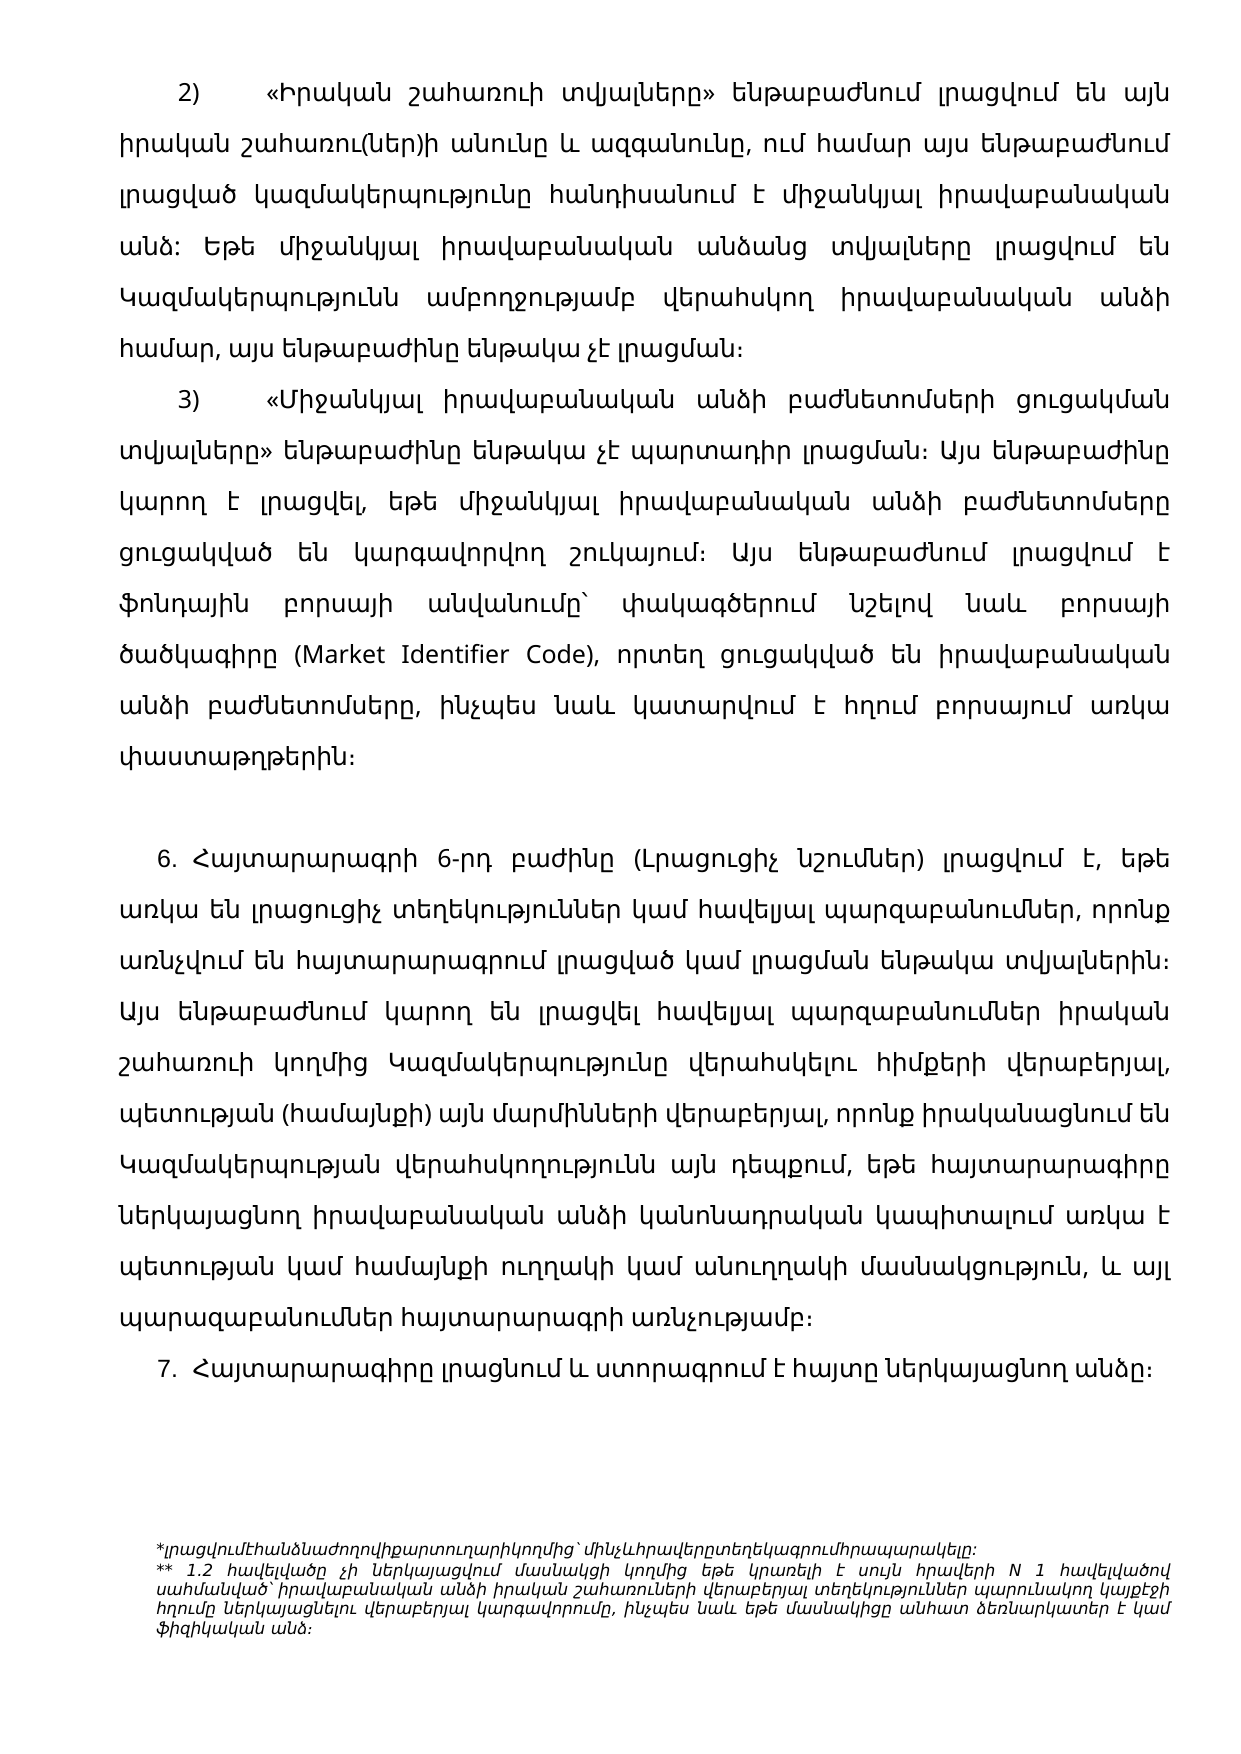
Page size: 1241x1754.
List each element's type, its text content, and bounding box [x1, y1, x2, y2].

text *լրացվումէհանձնաժողովիքարտուղարիկողմից` մինչևհրավերըտեղեկագրումհրապարակելը: [156, 1538, 1171, 1560]
list Հայտարարագիրը լրացնում և ստորագրում է հայտը ներկայացնող անձը։ [118, 1351, 1171, 1385]
list «Միջանկյալ իրավաբանական անձի բաժնետոմսերի ցուցակման տվյալները» ենթաբաժինը ենթակա չէ պարտադիր լրացման։ Այս ենթաբաժինը կարող է լրացվել, եթե միջանկյալ իրավաբանական անձի բաժնետոմսերը ցուցակված են կարգավորվող շուկայում։ Այս ենթաբաժնում լրացվում է ֆոնդային բորսայի անվանումը՝ փակագծերում նշելով նաև բորսայի ծածկագիրը (Market Identifier Code), որտեղ ցուցակված են իրավաբանական անձի բաժնետոմսերը, ինչպես նաև կատարվում է հղում բորսայում առկա փաստաթղթերին։ [118, 381, 1171, 773]
list Հայտարարագրի 6-րդ բաժինը (Լրացուցիչ նշումներ) լրացվում է, եթե առկա են լրացուցիչ տեղեկություններ կամ հավելյալ պարզաբանումներ, որոնք առնչվում են հայտարարագրում լրացված կամ լրացման ենթակա տվյալներին։ Այս ենթաբաժնում կարող են լրացվել հավելյալ պարզաբանումներ իրական շահառուի կողմից Կազմակերպությունը վերահսկելու հիմքերի վերաբերյալ, պետության (համայնքի) այն մարմինների վերաբերյալ, որոնք իրականացնում են Կազմակերպության վերահսկողությունն այն դեպքում, եթե հայտարարագիրը ներկայացնող իրավաբանական անձի կանոնադրական կապիտալում առկա է պետության կամ համայնքի ուղղակի կամ անուղղակի մասնակցություն, և այլ պարազաբանումներ հայտարարագրի առնչությամբ։ [118, 841, 1171, 1334]
text ** 1.2 հավելվածը չի ներկայացվում մասնակցի կողմից եթե կրառելի է սույն հրավերի N 1 հավելվածով սահմանված՝ իրավաբանական անձի իրական շահառուների վերաբերյալ տեղեկություններ պարունակող կայքէջի հղումը ներկայացնելու վերաբերյալ կարգավորումը, ինչպես նաև եթե մասնակիցը անհատ ձեռնարկատեր է կամ ֆիզիկական անձ։ [156, 1560, 1171, 1638]
list «Իրական շահառուի տվյալները» ենթաբաժնում լրացվում են այն իրական շահառու(ներ)ի անունը և ազգանունը, ում համար այս ենթաբաժնում լրացված կազմակերպությունը հանդիսանում է միջանկյալ իրավաբանական անձ: Եթե միջանկյալ իրավաբանական անձանց տվյալները լրացվում են Կազմակերպությունն ամբողջությամբ վերահսկող իրավաբանական անձի համար, այս ենթաբաժինը ենթակա չէ լրացման։ [118, 75, 1171, 364]
